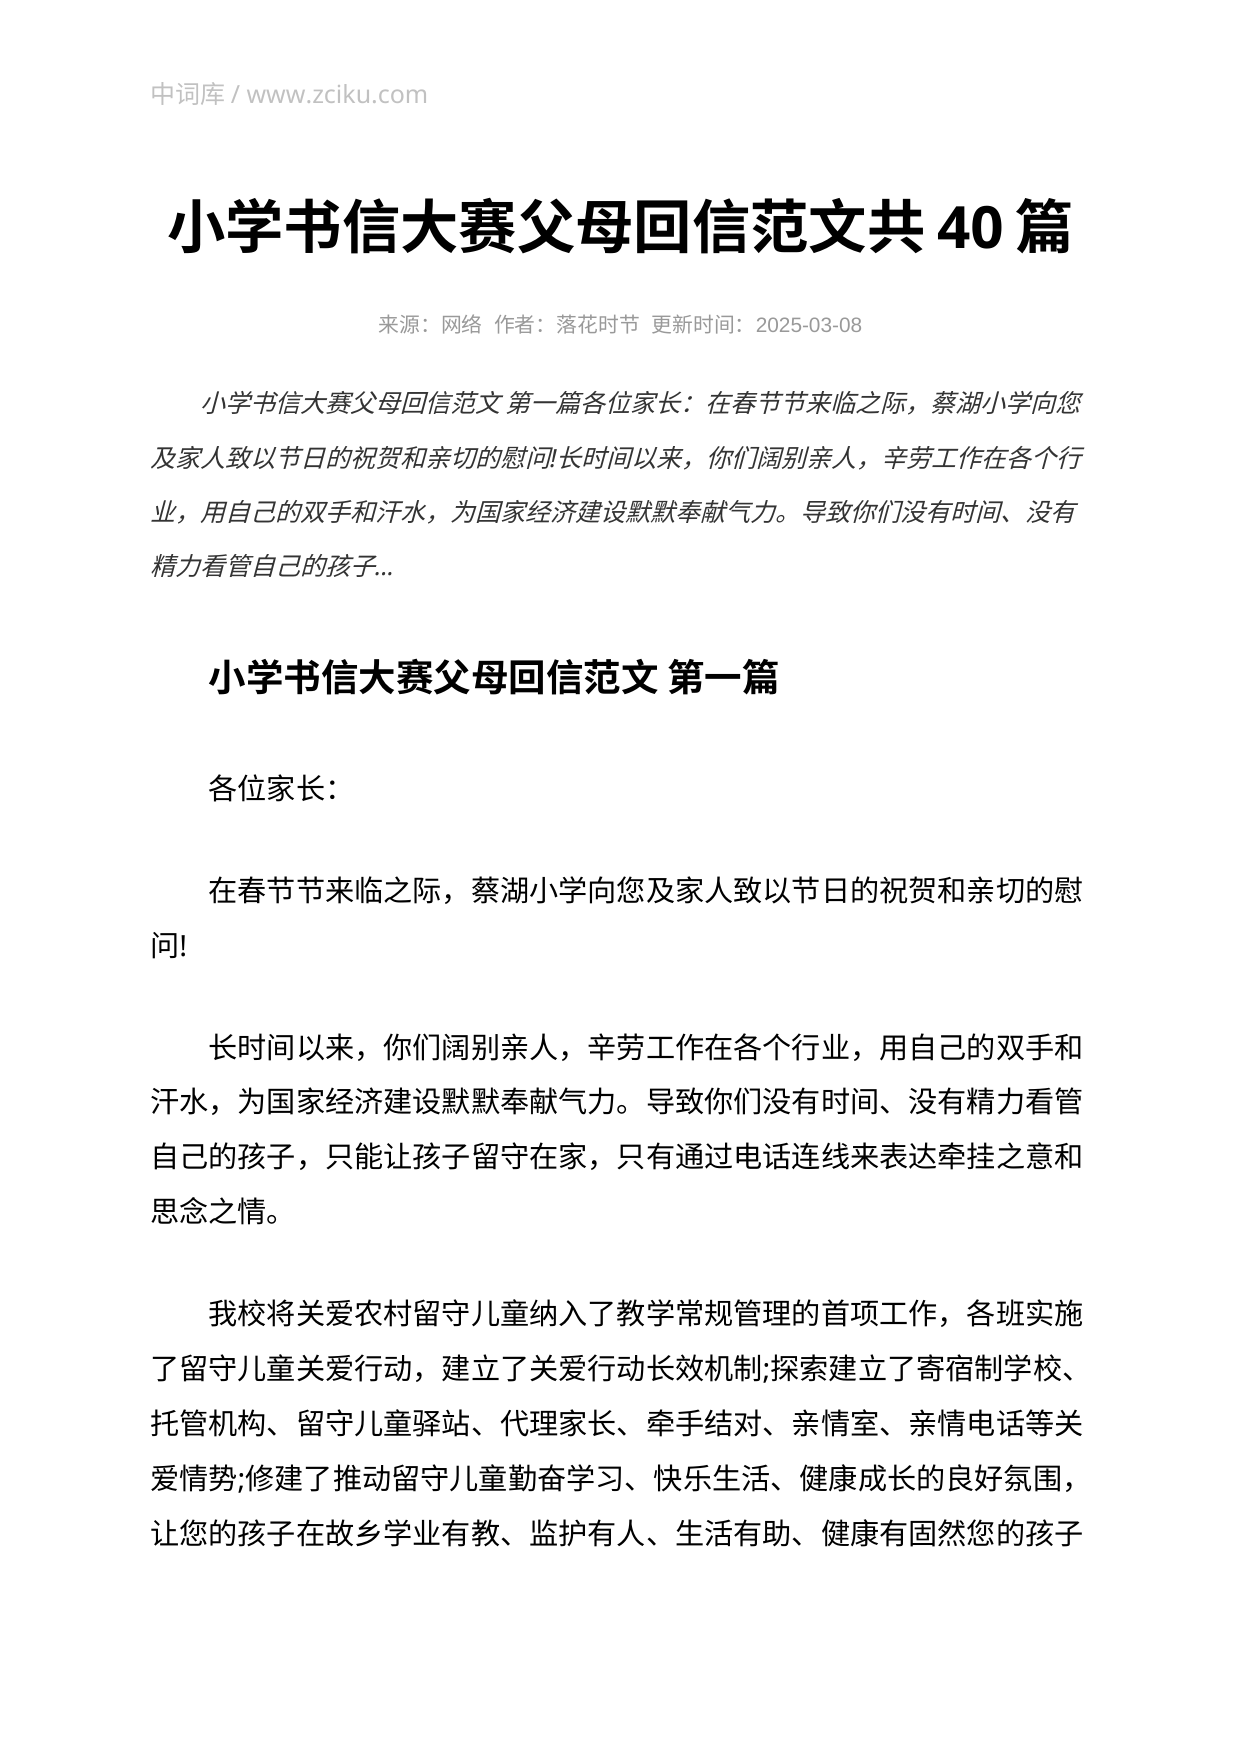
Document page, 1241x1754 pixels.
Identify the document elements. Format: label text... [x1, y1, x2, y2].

text 长时间以来，你们阔别亲人，辛劳工作在各个行业，用自己的双手和汗水，为国家经济建设默默奉献气力。导致你们没有时间、没有精力看管自己的孩子，只能让孩子留守在家，只有通过电话连线来表达牵挂之意和思念之情。 [150, 1024, 1090, 1231]
text 各位家长： [150, 766, 1090, 808]
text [150, 1291, 1090, 1553]
subtitle 小学书信大赛父母回信范文共40篇 [150, 181, 1090, 266]
text 小学书信大赛父母回信范文 第一篇 [150, 648, 1090, 702]
text 在春节节来临之际，蔡湖小学向您及家人致以节日的祝贺和亲切的慰问! [150, 867, 1090, 964]
text 来源：网络 作者：落花时节 更新时间：2025-03-08 [150, 313, 1090, 337]
text 小学书信大赛父母回信范文 第一篇各位家长：在春节节来临之际，蔡湖小学向您及家人致以节日的祝贺和亲切的慰问!长时间以来，你们阔别亲人，辛劳工作在各个行业，用自己的双手和汗水，为国家经济建设默默奉献气力。导致你们没有时间、没有精力看管自己的孩子... [150, 384, 1090, 583]
